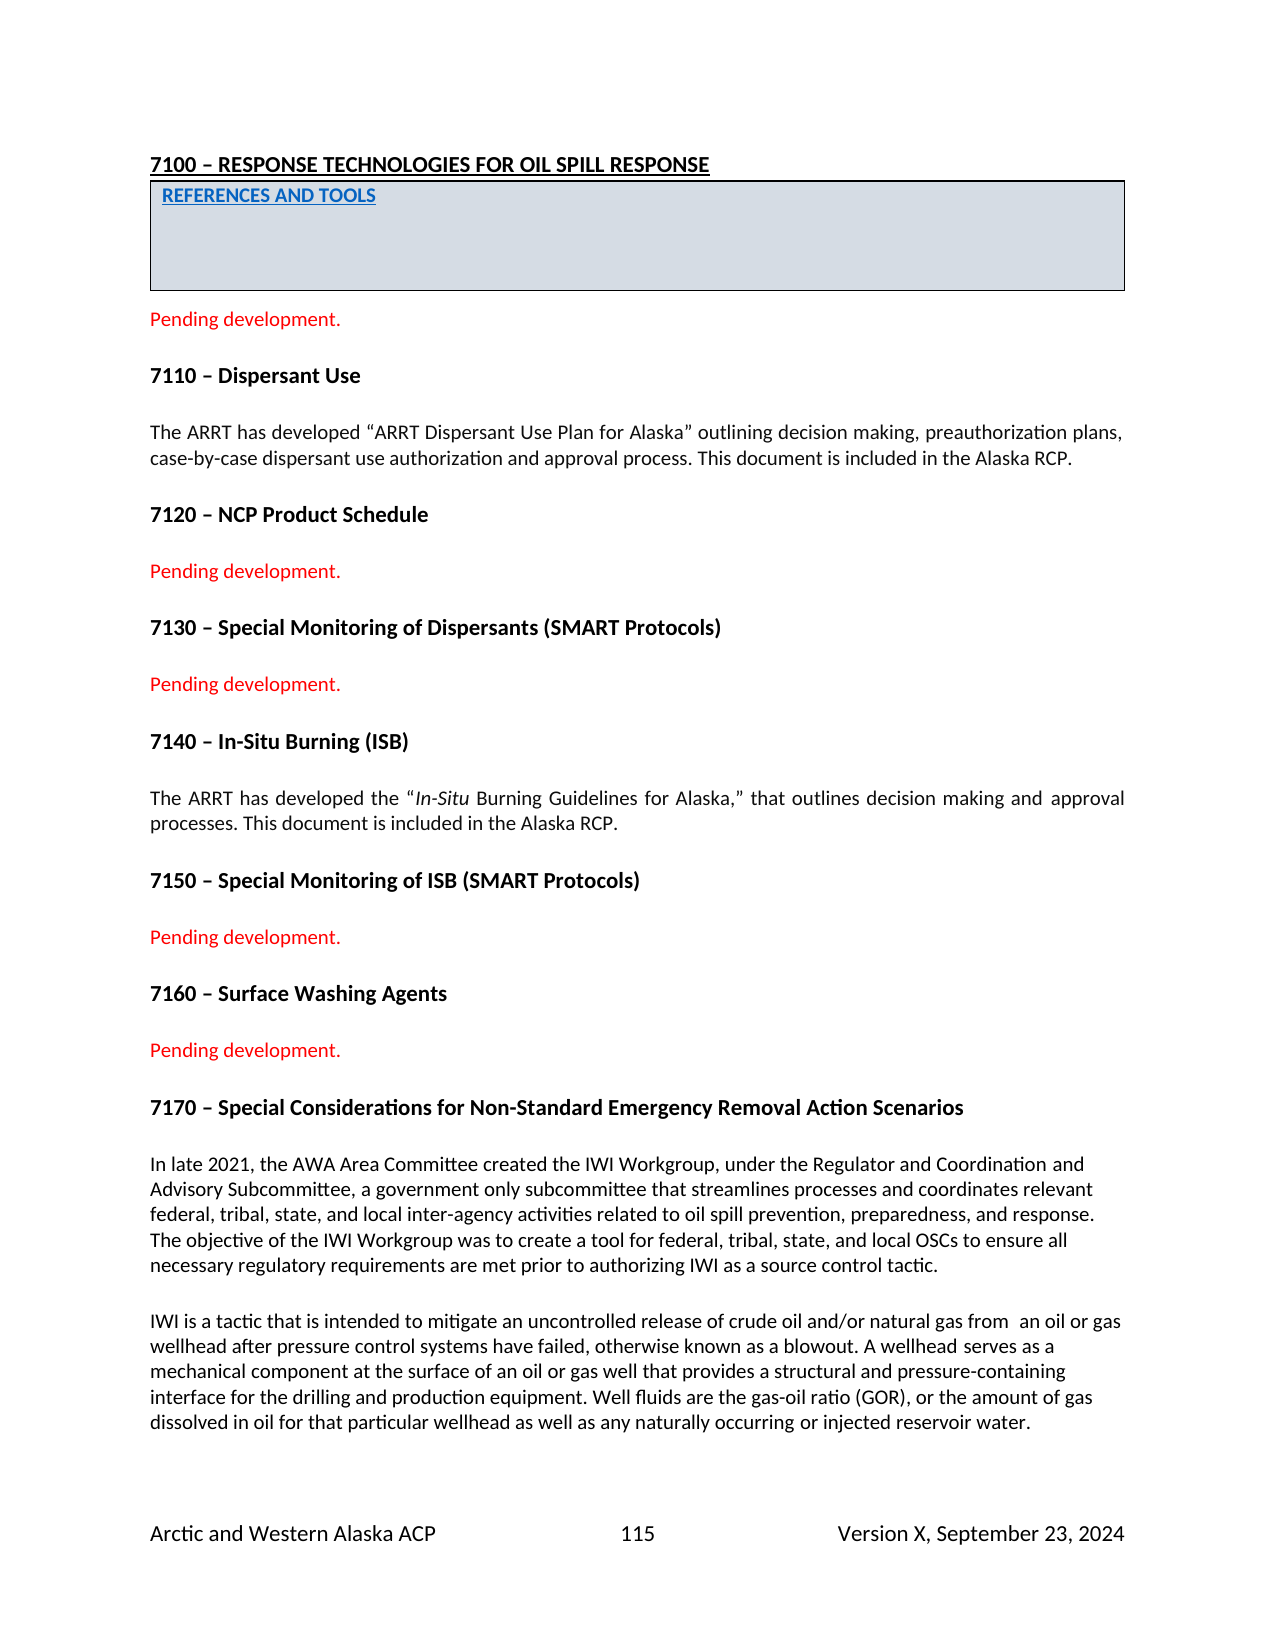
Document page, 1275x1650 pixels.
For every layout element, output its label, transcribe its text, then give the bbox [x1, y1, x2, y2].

subtitle 7160 – Surface Washing Agents [150, 979, 1125, 1007]
subtitle 7130 – Special Monitoring of Dispersants (SMART Protocols) [150, 613, 1125, 642]
text Pending development. [150, 1037, 1125, 1063]
subtitle 7170 – Special Considerations for Non-Standard Emergency Removal Action Scenarios [150, 1093, 1125, 1121]
subtitle 7120 – NCP Product Schedule [150, 500, 1125, 528]
text IWI is a tactic that is intended to mitigate an uncontrolled release of crude oil and/or natural gas from an oil or gas wellhead after pressure control systems have failed, otherwise known as a blowout. A wellhead serves as a mechanical component at the surface of an oil or gas well that provides a structural and pressure-containing interface for the drilling and production equipment. Well fluids are the gas-oil ratio (GOR), or the amount of gas dissolved in oil for that particular wellhead as well as any naturally occurring or injected reservoir water. [150, 1308, 1125, 1435]
text Pending development. [150, 306, 1125, 331]
text In late 2021, the AWA Area Committee created the IWI Workgroup, under the Regulator and Coordination and Advisory Subcommittee, a government only subcommittee that streamlines processes and coordinates relevant federal, tribal, state, and local inter-agency activities related to oil spill prevention, preparedness, and response. The objective of the IWI Workgroup was to create a tool for federal, tribal, state, and local OSCs to ensure all necessary regulatory requirements are met prior to authorizing IWI as a source control tactic. [150, 1151, 1125, 1278]
text The ARRT has developed “ARRT Dispersant Use Plan for Alaska” outlining decision making, preauthorization plans, case-by-case dispersant use authorization and approval process. This document is included in the Alaska RCP. [150, 419, 1125, 470]
text The ARRT has developed the “In-Situ Burning Guidelines for Alaska,” that outlines decision making and approval processes. This document is included in the Alaska RCP. [150, 785, 1125, 836]
subtitle 7110 – Dispersant Use [150, 361, 1125, 389]
text Pending development. [150, 924, 1125, 949]
text Pending development. [150, 672, 1125, 697]
subtitle 7100 – Response Technologies For Oil Spill Response [150, 150, 1125, 180]
subtitle 7140 – In-Situ Burning (ISB) [150, 727, 1125, 755]
text Pending development. [150, 558, 1125, 583]
subtitle 7150 – Special Monitoring of ISB (SMART Protocols) [150, 866, 1125, 894]
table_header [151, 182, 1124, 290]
